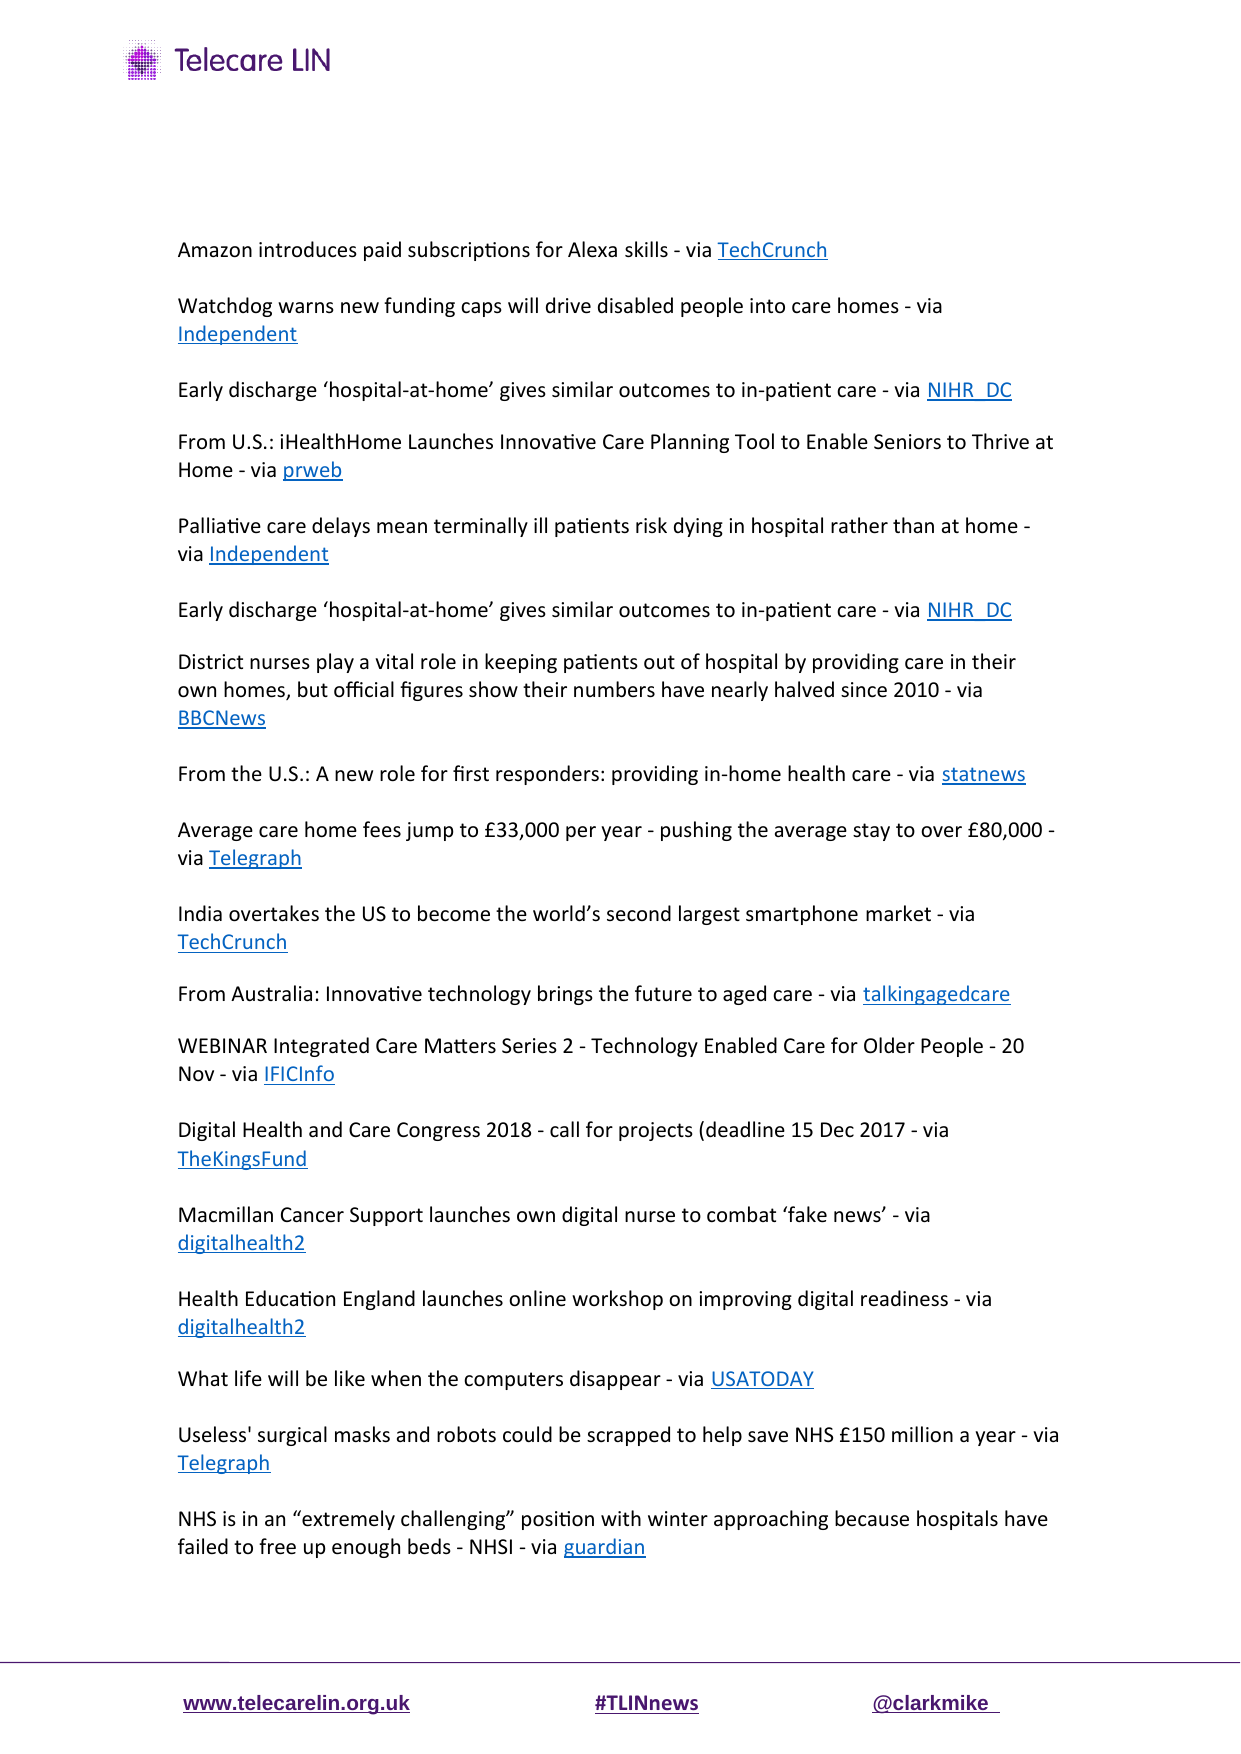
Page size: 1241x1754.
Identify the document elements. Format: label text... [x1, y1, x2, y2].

text Palliative care delays mean terminally ill patients risk dying in hospital rather than at home - via Independent [177, 511, 1063, 567]
text Telegraph [177, 1448, 1063, 1476]
text Amazon introduces paid subscriptions for Alexa skills - via TechCrunch [177, 235, 1063, 263]
text TheKingsFund [177, 1144, 1063, 1172]
text What life will be like when the computers disappear - via USATODAY [177, 1364, 1063, 1392]
text Watchdog warns new funding caps will drive disabled people into care homes - via Independent [177, 291, 1063, 347]
text From Australia: Innovative technology brings the future to aged care - via talkingagedcare [177, 979, 1063, 1007]
text Average care home fees jump to £33,000 per year - pushing the average stay to over £80,000 - via Telegraph [177, 815, 1063, 871]
picture [101, 28, 366, 94]
text Health Education England launches online workshop on improving digital readiness - via [177, 1284, 1063, 1312]
text Early discharge ‘hospital-at-home’ gives similar outcomes to in-patient care - via NIHR_DC [177, 595, 1063, 623]
text digitalhealth2 [177, 1312, 1063, 1340]
text Useless' surgical masks and robots could be scrapped to help save NHS £150 million a year - via [177, 1420, 1063, 1448]
text District nurses play a vital role in keeping patients out of hospital by providing care in their own homes, but official figures show their numbers have nearly halved since 2010 - via [177, 647, 1063, 703]
text From the U.S.: A new role for first responders: providing in-home health care - via statnews [177, 759, 1063, 787]
text BBCNews [177, 703, 1063, 731]
text Macmillan Cancer Support launches own digital nurse to combat ‘fake news’ - via digitalhealth2 [177, 1200, 1063, 1256]
text Early discharge ‘hospital-at-home’ gives similar outcomes to in-patient care - via NIHR_DC [177, 375, 1063, 403]
text From U.S.: iHealthHome Launches Innovative Care Planning Tool to Enable Seniors to Thrive at Home - via prweb [177, 427, 1063, 483]
text Digital Health and Care Congress 2018 - call for projects (deadline 15 Dec 2017 - via [177, 1116, 1063, 1144]
text India overtakes the US to become the world’s second largest smartphone market - via TechCrunch [177, 899, 1063, 955]
text WEBINAR Integrated Care Matters Series 2 - Technology Enabled Care for Older People - 20 Nov - via IFICInfo [177, 1032, 1063, 1088]
text NHS is in an “extremely challenging” position with winter approaching because hospitals have failed to free up enough beds - NHSI - via guardian [177, 1504, 1063, 1560]
